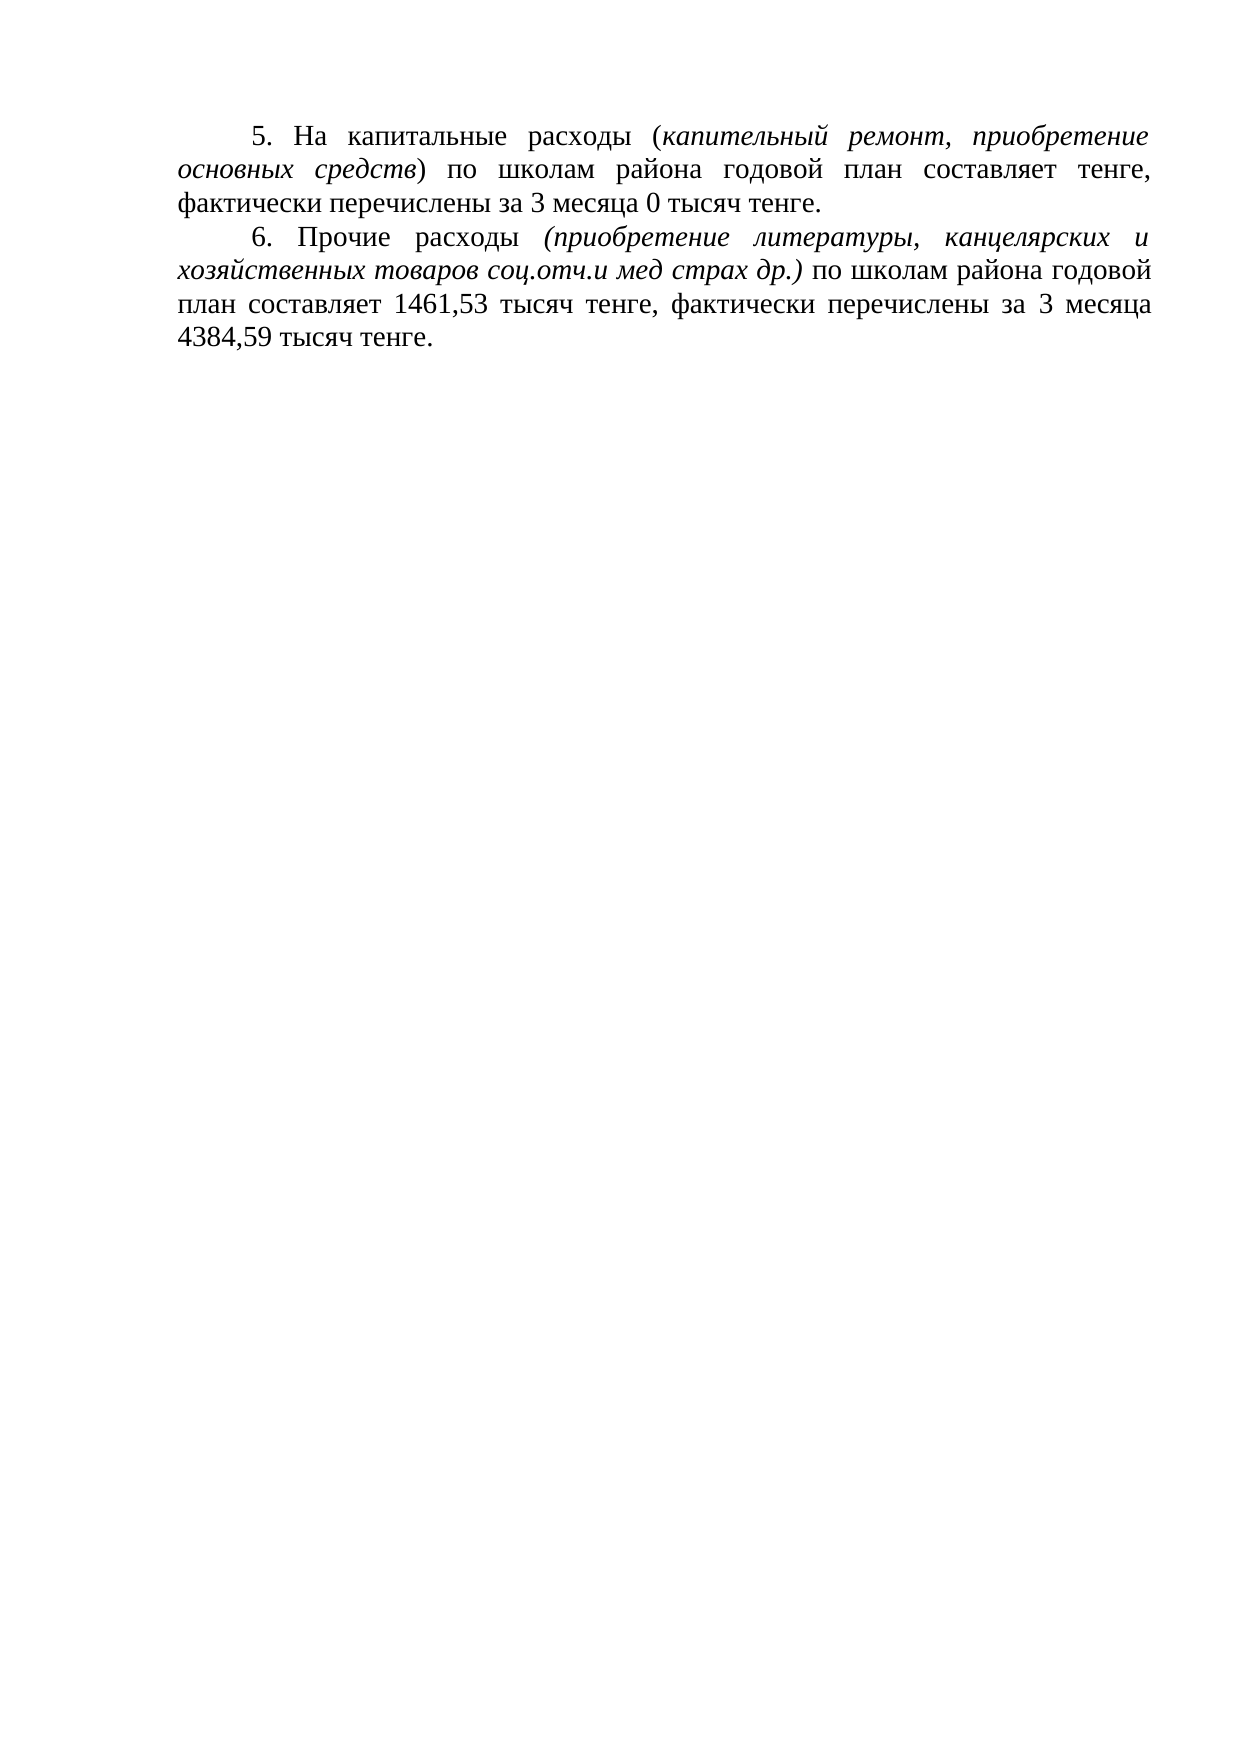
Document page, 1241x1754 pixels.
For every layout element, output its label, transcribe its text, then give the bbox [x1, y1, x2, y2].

text 6. Прочие расходы (приобретение литературы, канцелярских и хозяйственных товаров соц.отч.и мед страх др.) по школам района годовой план составляет 1461,53 тысяч тенге, фактически перечислены за 3 месяца 4384,59 тысяч тенге. [177, 219, 1152, 353]
text 5. На капитальные расходы (капительный ремонт, приобретение основных средств) по школам района годовой план составляет тенге, фактически перечислены за 3 месяца 0 тысяч тенге. [177, 118, 1152, 219]
